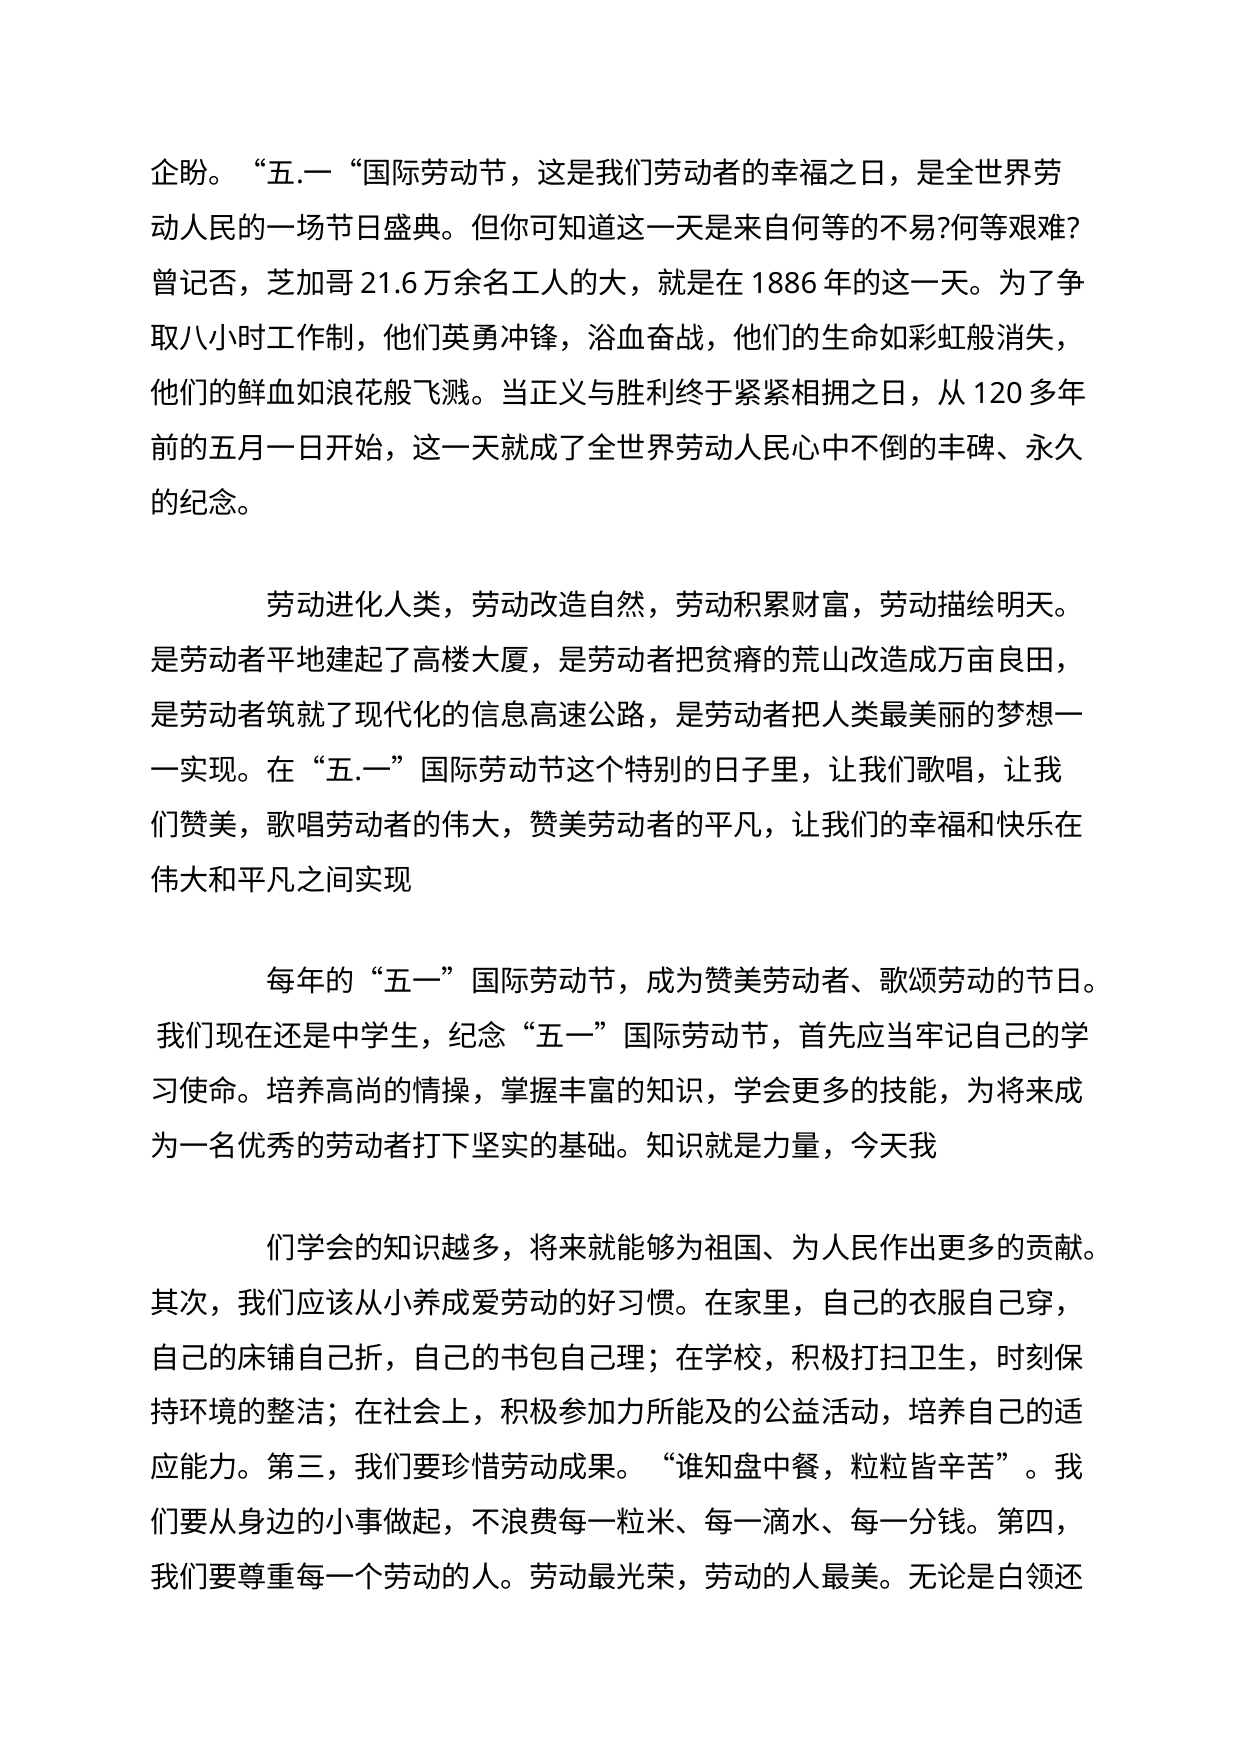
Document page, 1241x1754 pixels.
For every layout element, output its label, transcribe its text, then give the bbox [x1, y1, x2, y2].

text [150, 150, 1090, 522]
text 每年的“五一”国际劳动节，成为赞美劳动者、歌颂劳动的节日。 我们现在还是中学生，纪念“五一”国际劳动节，首先应当牢记自己的学习使命。培养高尚的情操，掌握丰富的知识，学会更多的技能，为将来成为一名优秀的劳动者打下坚实的基础。知识就是力量，今天我 [150, 958, 1090, 1165]
text 劳动进化人类，劳动改造自然，劳动积累财富，劳动描绘明天。是劳动者平地建起了高楼大厦，是劳动者把贫瘠的荒山改造成万亩良田，是劳动者筑就了现代化的信息高速公路，是劳动者把人类最美丽的梦想一一实现。在“五.一”国际劳动节这个特别的日子里，让我们歌唱，让我们赞美，歌唱劳动者的伟大，赞美劳动者的平凡，让我们的幸福和快乐在伟大和平凡之间实现 [150, 582, 1090, 898]
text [150, 1224, 1090, 1596]
